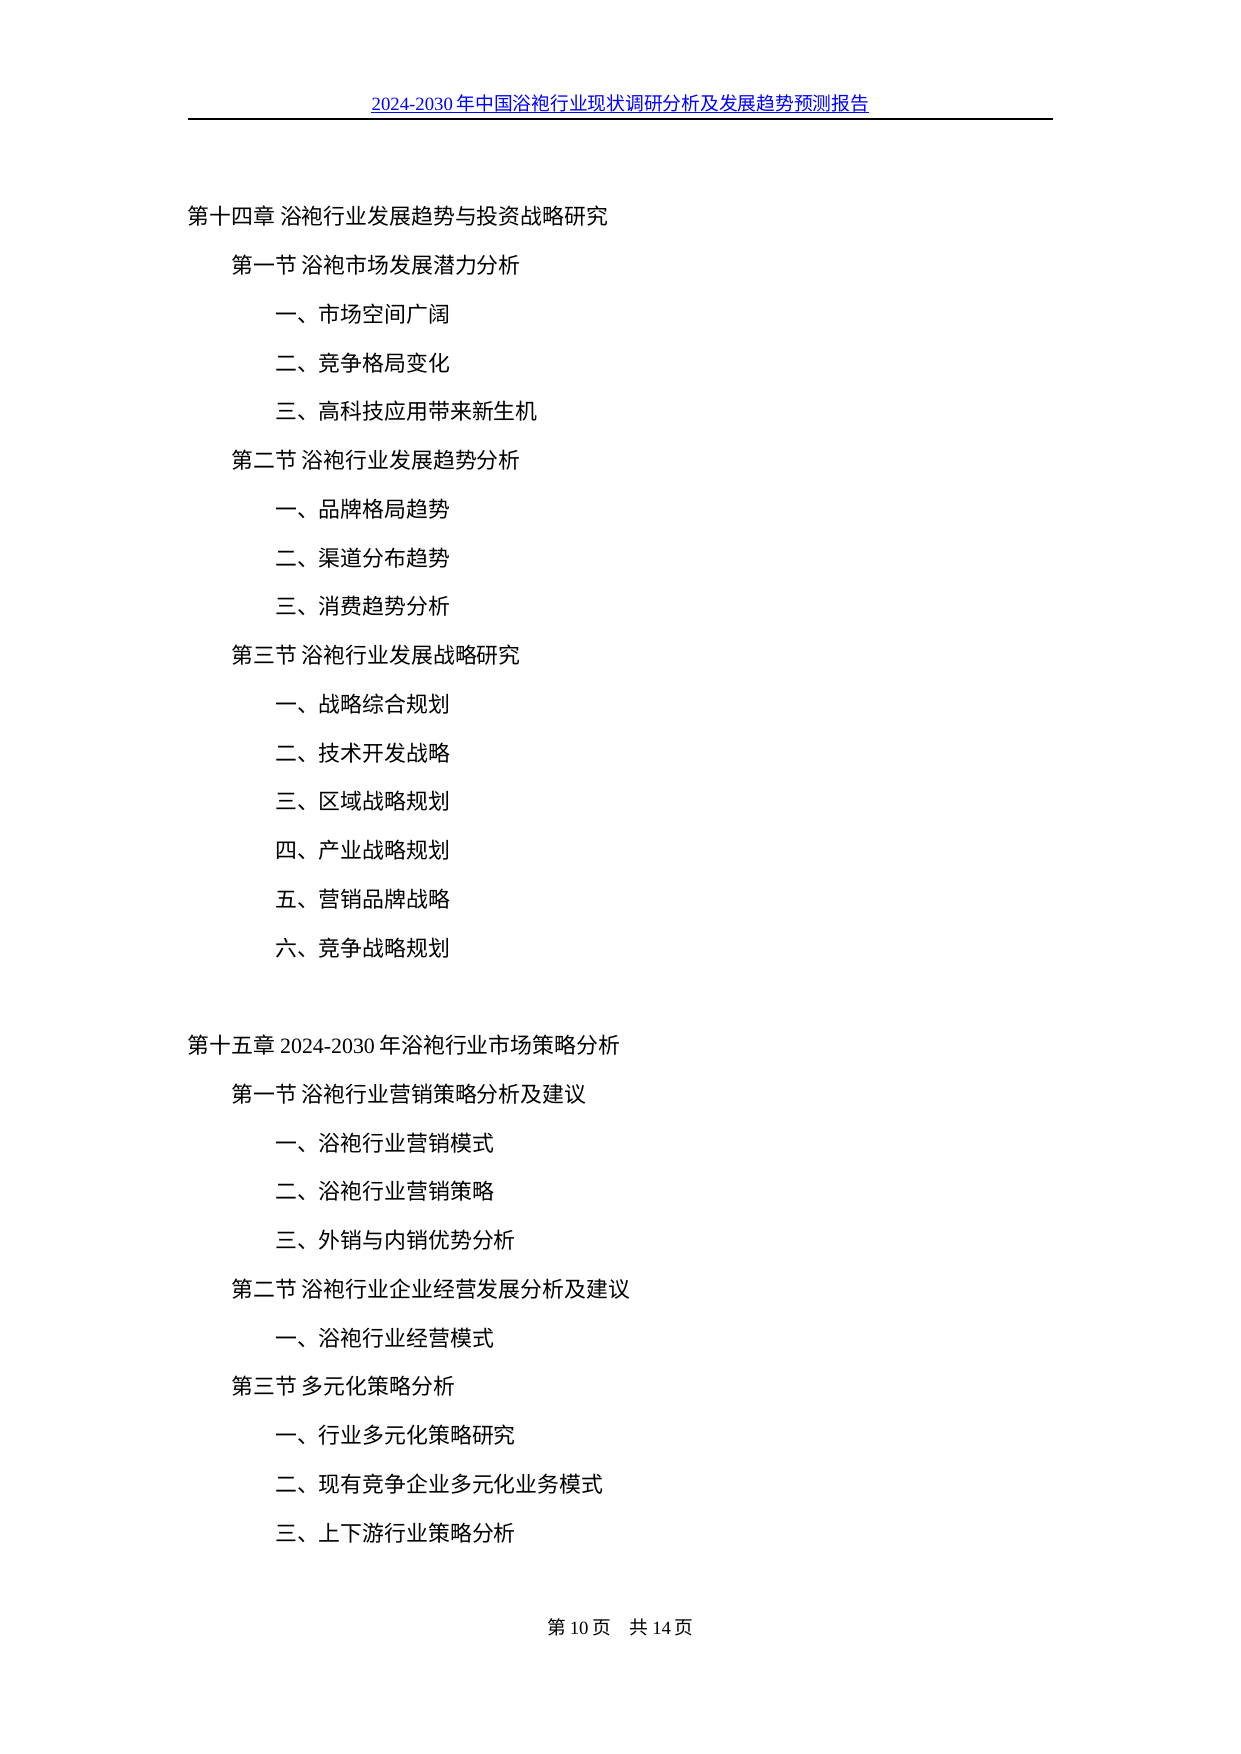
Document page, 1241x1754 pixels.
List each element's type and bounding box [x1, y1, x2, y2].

text [187, 150, 1053, 1548]
